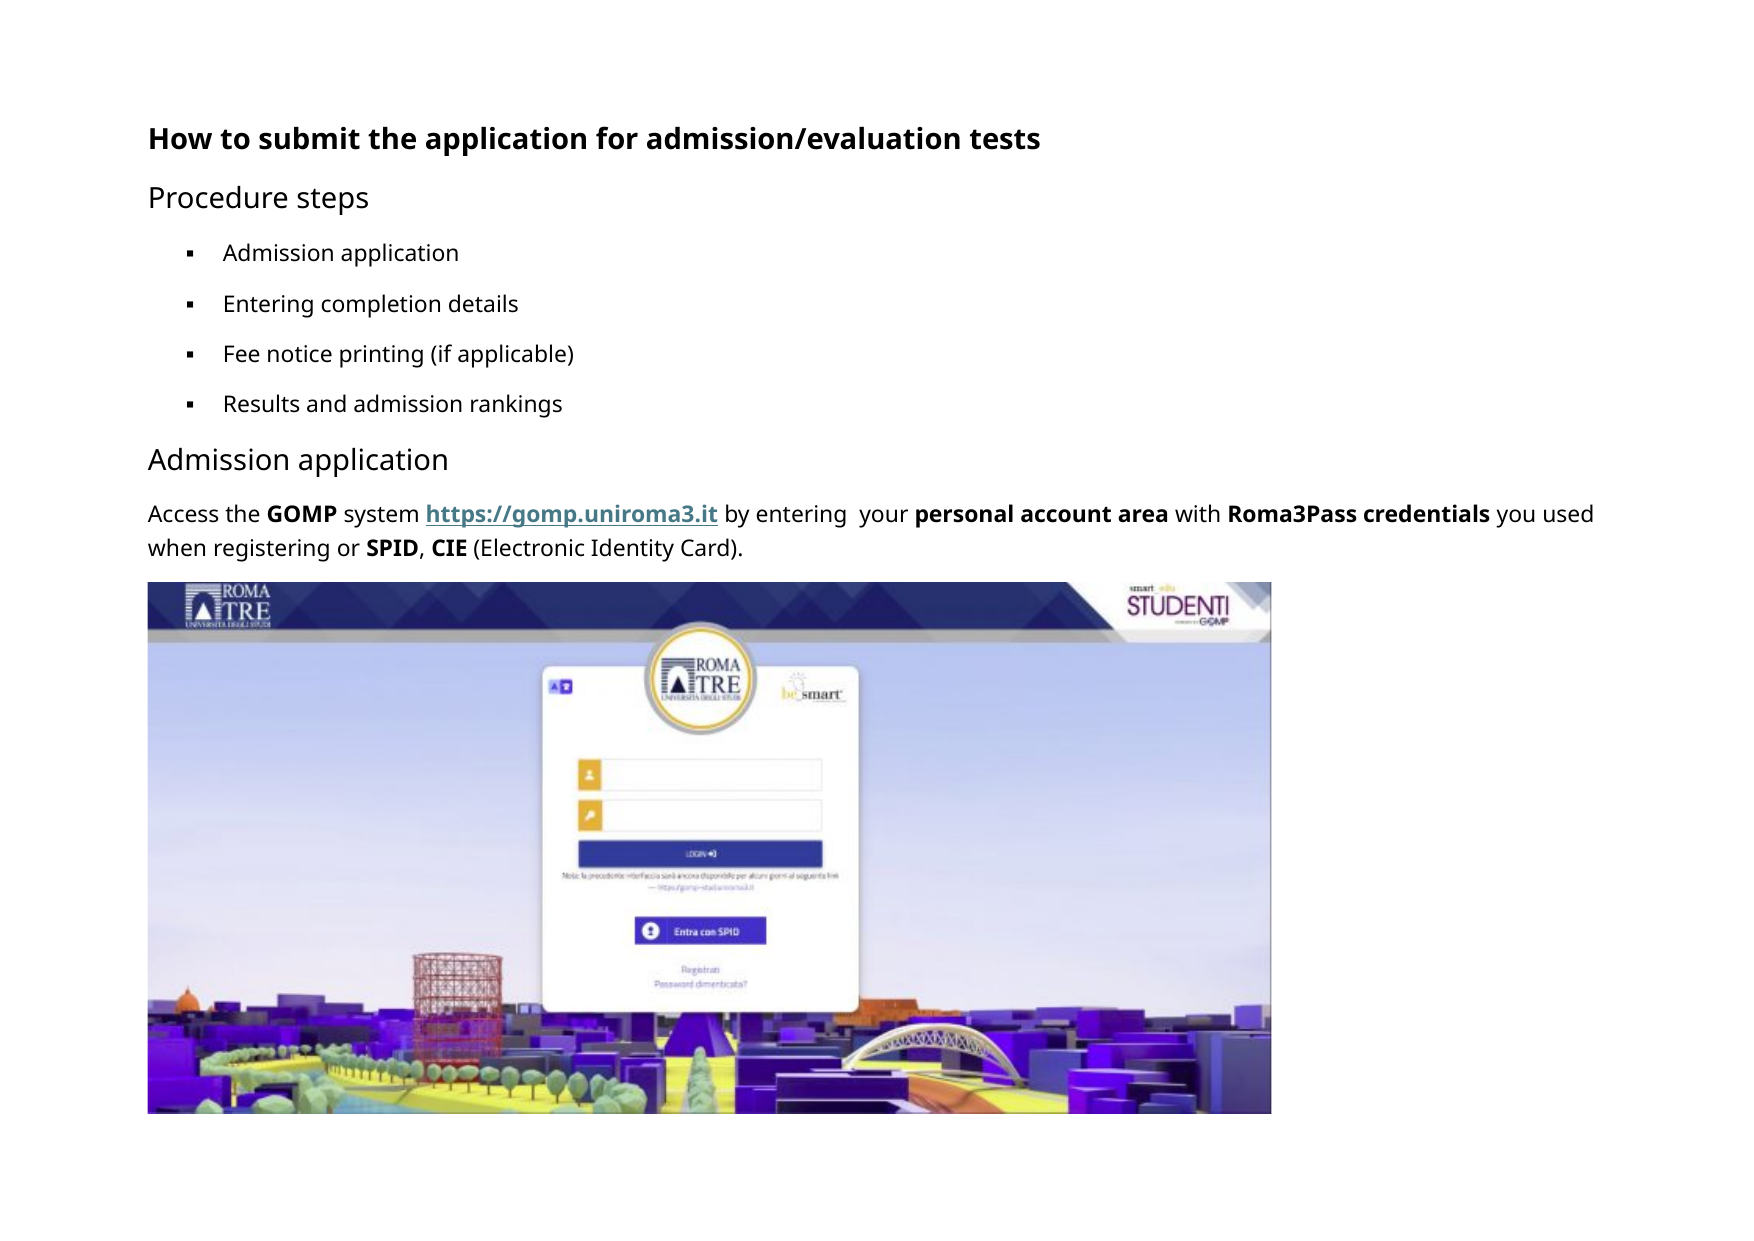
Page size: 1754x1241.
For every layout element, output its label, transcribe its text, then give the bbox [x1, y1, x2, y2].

list Entering completion details [185, 287, 1636, 319]
text How to submit the application for admission/evaluation tests [148, 118, 1636, 158]
list Results and admission rankings [185, 388, 1636, 419]
list Fee notice printing (if applicable) [185, 338, 1636, 369]
text Access the GOMP system https://gomp.uniroma3.it by entering your personal account area with Roma3Pass credentials you used when registering or SPID, CIE (Electronic Identity Card). [148, 498, 1636, 563]
picture [147, 582, 1272, 1114]
text Admission application [148, 439, 1636, 478]
text Procedure steps [148, 178, 1636, 217]
list Admission application [185, 237, 1636, 268]
